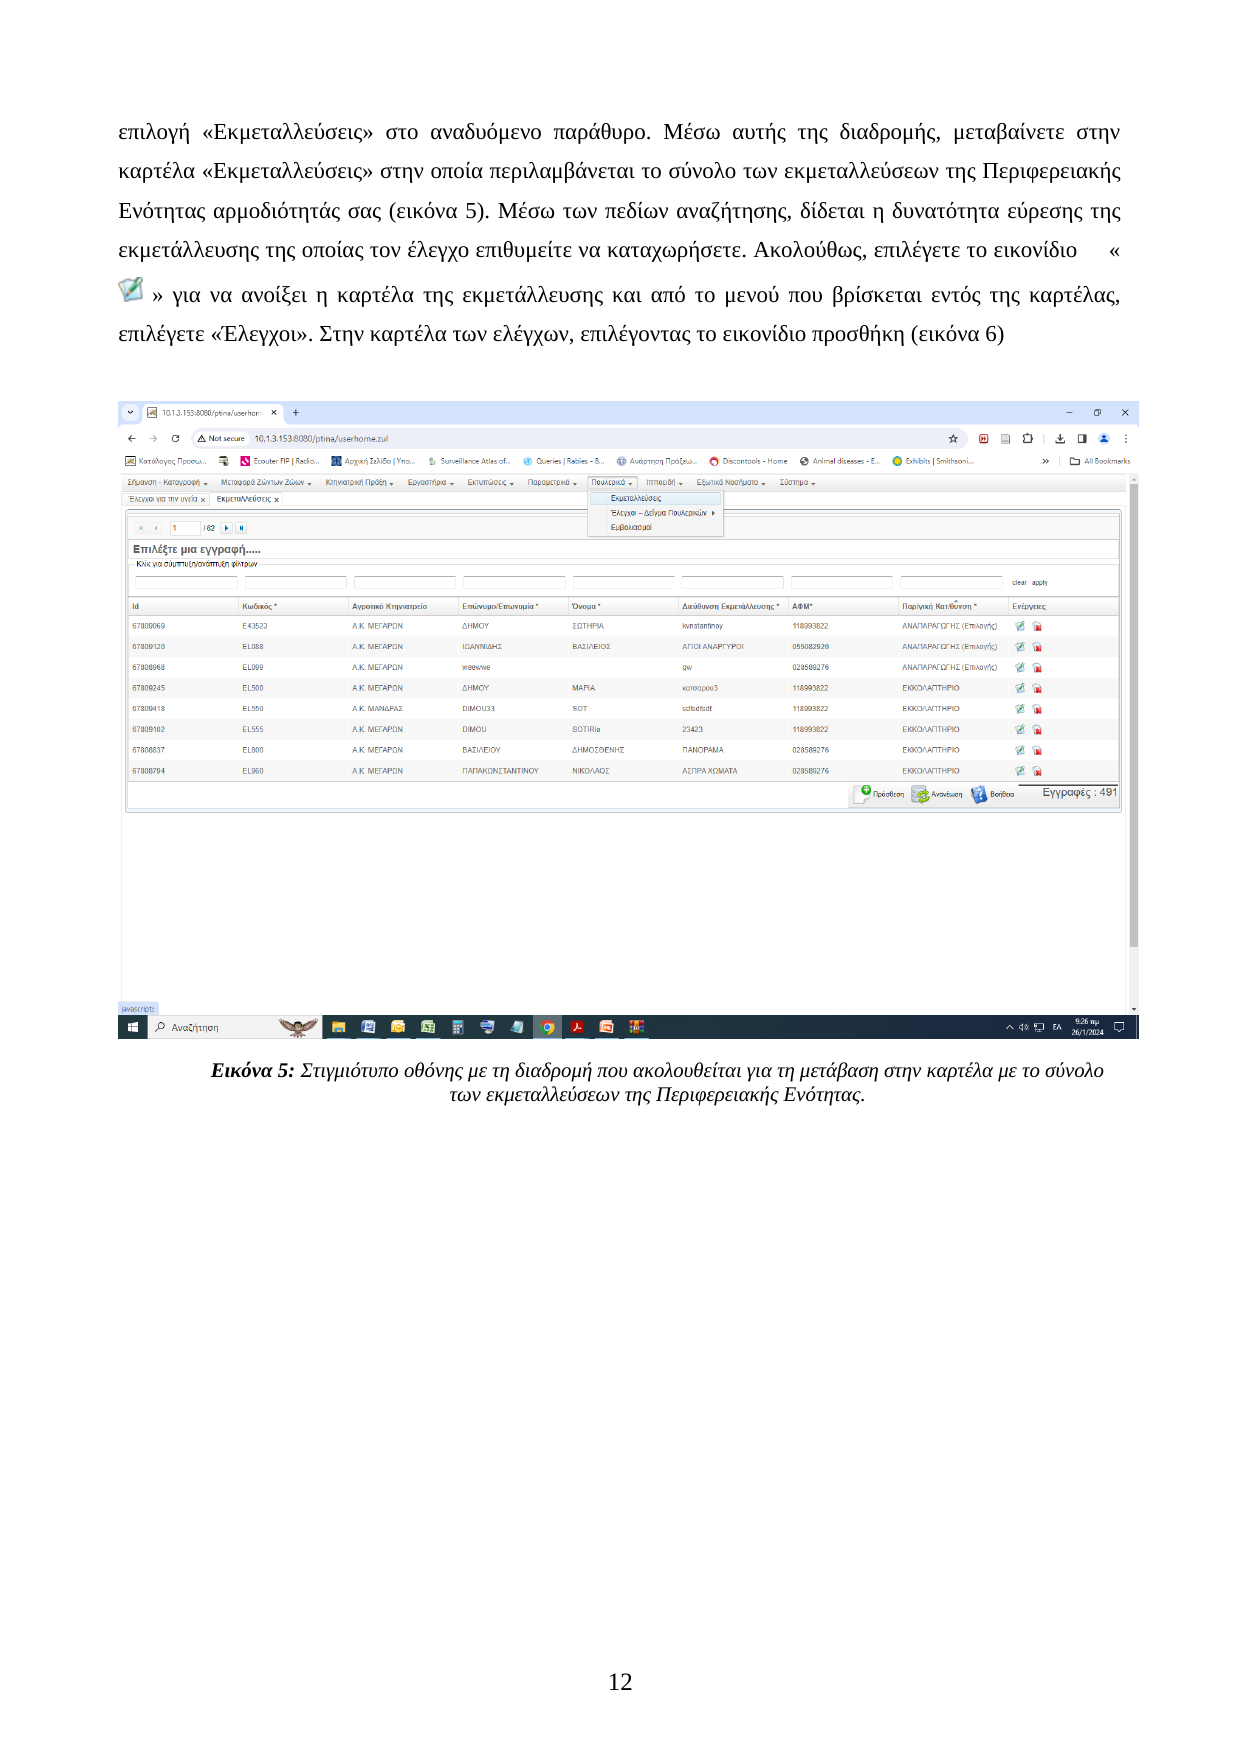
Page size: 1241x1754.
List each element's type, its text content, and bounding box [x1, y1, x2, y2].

text Εικόνα 5: Στιγμιότυπο οθόνης με τη διαδρομή που ακολουθείται για τη μετάβαση στην καρτέλα με το σύνολο των εκμεταλλεύσεων της Περιφερειακής Ενότητας. [193, 1058, 1122, 1106]
picture [118, 401, 1139, 1039]
picture [118, 277, 143, 302]
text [118, 118, 1122, 347]
